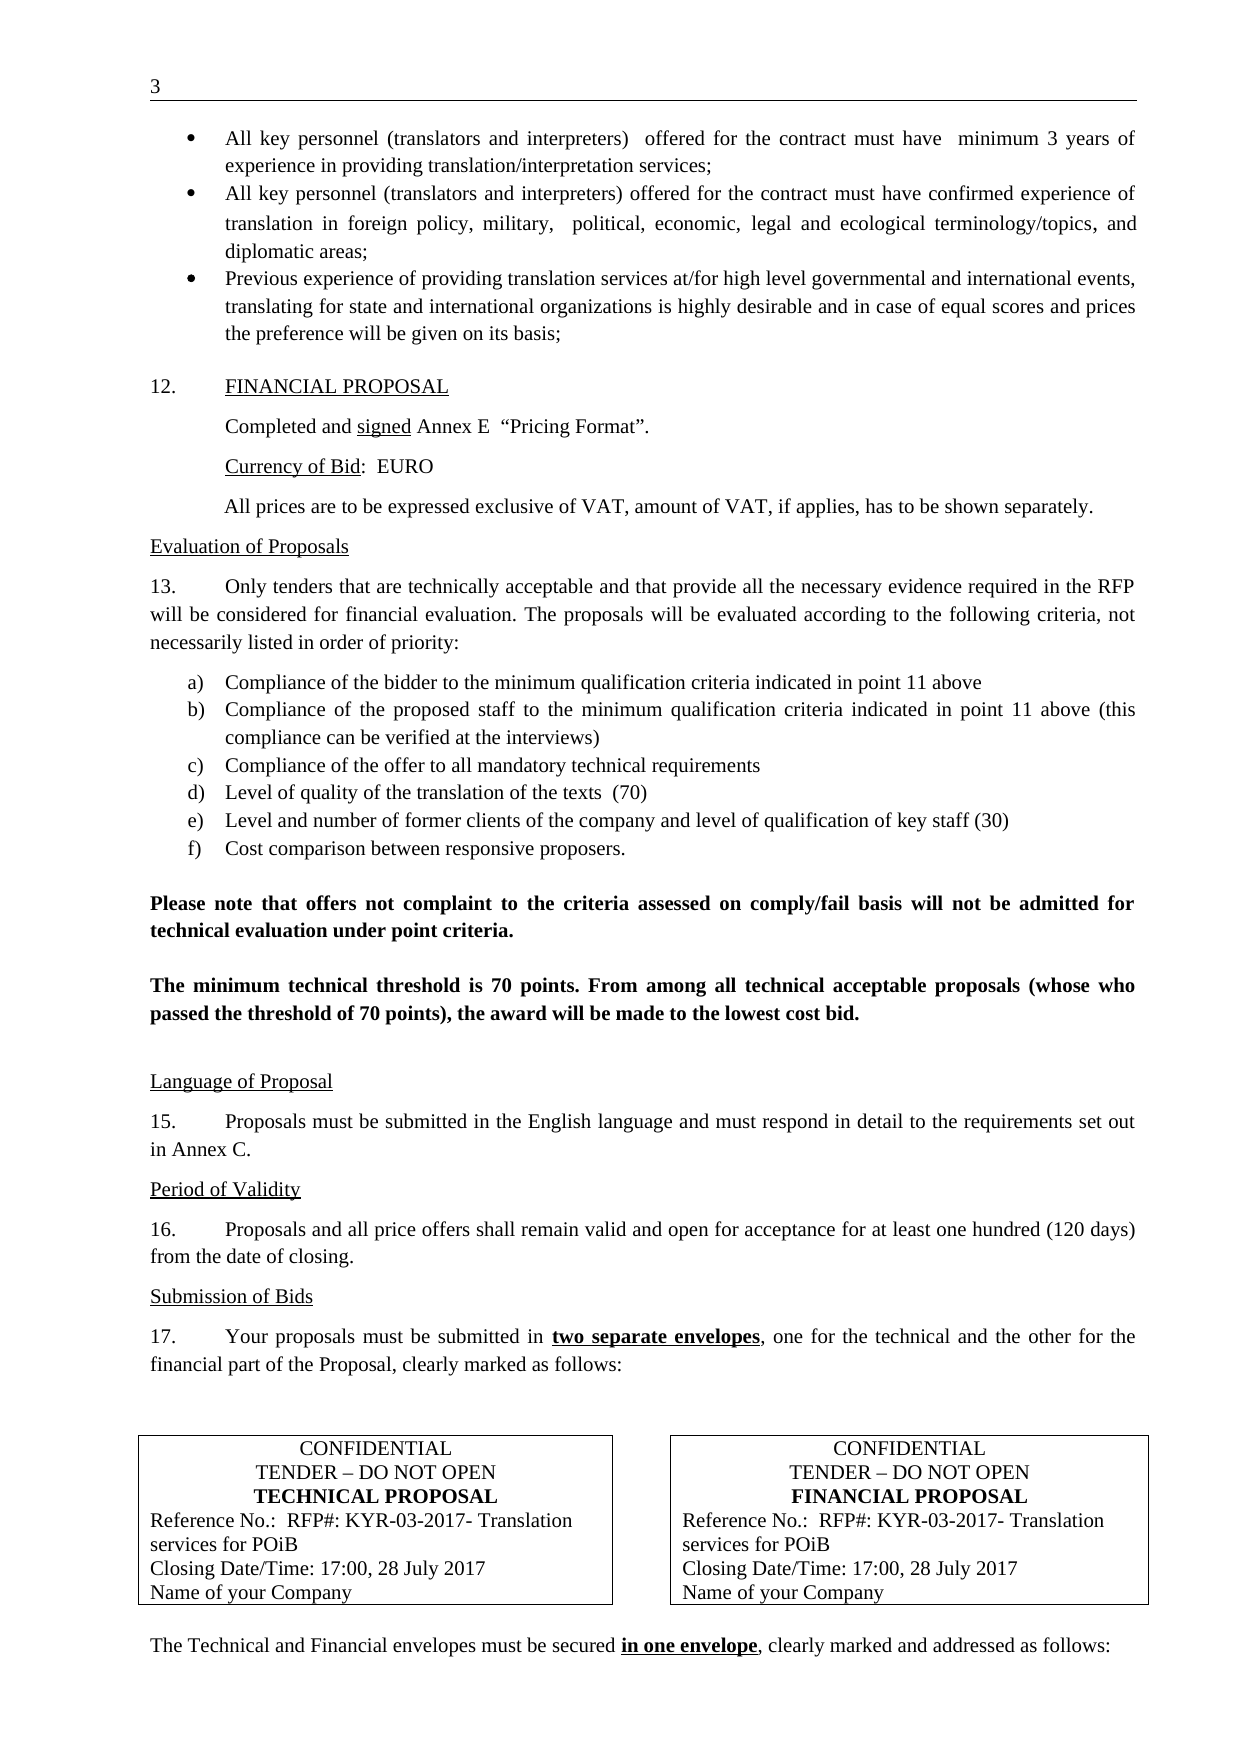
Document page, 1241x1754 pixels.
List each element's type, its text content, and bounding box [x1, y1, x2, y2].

text Language of Proposal [150, 1069, 1137, 1093]
list Compliance of the bidder to the minimum qualification criteria indicated in point 11 above [187, 670, 1137, 694]
list All key personnel (translators and interpreters) offered for the contract must have minimum 3 years of experience in providing translation/interpretation services; [187, 126, 1137, 177]
text Evaluation of Proposals [150, 534, 1137, 558]
list Compliance of the proposed staff to the minimum qualification criteria indicated in point 11 above (this compliance can be verified at the interviews) [187, 697, 1137, 749]
list Cost comparison between responsive proposers. [187, 835, 1137, 859]
list Level and number of former clients of the company and level of qualification of key staff (30) [187, 808, 1137, 832]
list Level of quality of the translation of the texts (70) [187, 780, 1137, 804]
list All key personnel (translators and interpreters) offered for the contract must have confirmed experience of translation in foreign policy, military, political, economic, legal and ecological terminology/topics, and diplomatic areas; [187, 181, 1137, 263]
text Period of Validity [150, 1177, 1137, 1201]
table_header CONFIDENTIAL TENDER – DO NOT OPEN TECHNICAL PROPOSAL Reference No.: RFP#: KYR-03-2017- Translation services for POiB Closing Date/Time: 17:00, 28 July 2017 Name of your Company [139, 1436, 612, 1604]
text Submission of Bids [150, 1284, 1137, 1308]
text The minimum technical threshold is 70 points. From among all technical acceptable proposals (whose who passed the threshold of 70 points), the award will be made to the lowest cost bid. [150, 973, 1137, 1025]
text Completed and signed Annex E “Pricing Format”. [225, 414, 1137, 438]
table_header [613, 1435, 670, 1604]
text 12. FINANCIAL PROPOSAL [150, 374, 1137, 398]
text 17. Your proposals must be submitted in two separate envelopes, one for the technical and the other for the financial part of the Proposal, clearly marked as follows: [150, 1324, 1137, 1376]
text 16. Proposals and all price offers shall remain valid and open for acceptance for at least one hundred (120 days) from the date of closing. [150, 1217, 1137, 1268]
list Previous experience of providing translation services at/for high level governmental and international events, translating for state and international organizations is highly desirable and in case of equal scores and prices the preference will be given on its basis; [187, 266, 1137, 345]
table_header CONFIDENTIAL TENDER – DO NOT OPEN FINANCIAL PROPOSAL Reference No.: RFP#: KYR-03-2017- Translation services for POiB Closing Date/Time: 17:00, 28 July 2017 Name of your Company [671, 1436, 1148, 1604]
text 15. Proposals must be submitted in the English language and must respond in detail to the requirements set out in Annex C. [150, 1109, 1137, 1161]
text All prices are to be expressed exclusive of VAT, amount of VAT, if applies, has to be shown separately. [224, 494, 1137, 518]
text Please note that offers not complaint to the criteria assessed on comply/fail basis will not be admitted for technical evaluation under point criteria. [150, 891, 1137, 942]
text Currency of Bid: EURO [150, 454, 1137, 478]
list Compliance of the offer to all mandatory technical requirements [187, 753, 1137, 777]
text The Technical and Financial envelopes must be secured in one envelope, clearly marked and addressed as follows: [150, 1633, 1137, 1657]
text 13. Only tenders that are technically acceptable and that provide all the necessary evidence required in the RFP will be considered for financial evaluation. The proposals will be evaluated according to the following criteria, not necessarily listed in order of priority: [150, 574, 1137, 654]
